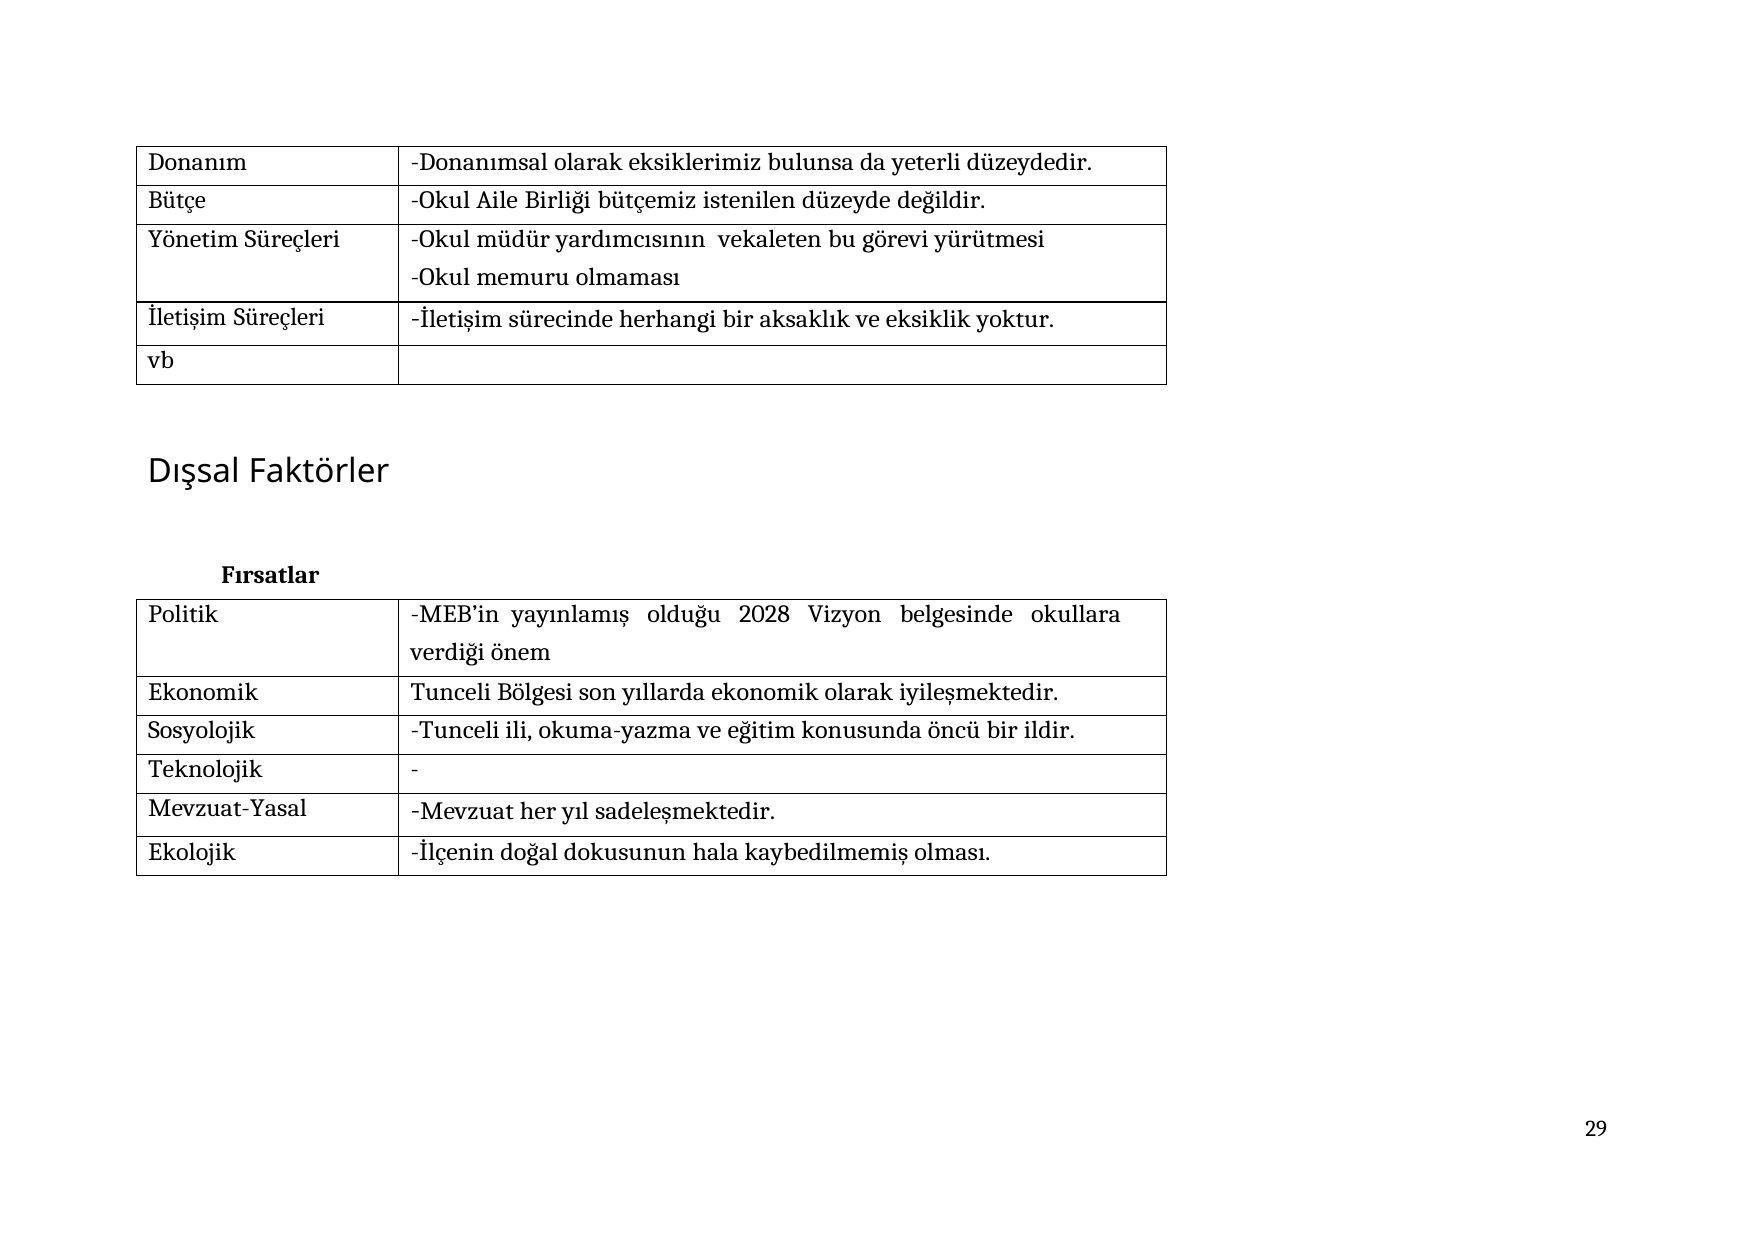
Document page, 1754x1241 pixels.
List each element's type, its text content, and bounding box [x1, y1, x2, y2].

table_header Donanım [137, 147, 398, 185]
table_cell [399, 346, 1166, 384]
table_cell İletişim Süreçleri [137, 303, 398, 345]
table_header -MEB’in yayınlamış olduğu 2028 Vizyon belgesinde okullara verdiği önem [399, 600, 1166, 676]
table_header -Donanımsal olarak eksiklerimiz bulunsa da yeterli düzeydedir. [399, 147, 1166, 185]
table_cell Ekonomik [137, 677, 398, 715]
table_header Politik [137, 600, 398, 676]
table_cell Bütçe [137, 186, 398, 224]
table_cell Tunceli Bölgesi son yıllarda ekonomik olarak iyileşmektedir. [399, 677, 1166, 715]
table_cell Ekolojik [137, 837, 398, 875]
text Fırsatlar [221, 561, 1691, 590]
table_cell Mevzuat-Yasal [137, 794, 398, 836]
table_cell Yönetim Süreçleri [137, 225, 398, 301]
table_cell -Okul Aile Birliği bütçemiz istenilen düzeyde değildir. [399, 186, 1166, 224]
table_cell -İlçenin doğal dokusunun hala kaybedilmemiş olması. [399, 837, 1166, 875]
table_cell Teknolojik [137, 755, 398, 792]
table_cell -İletişim sürecinde herhangi bir aksaklık ve eksiklik yoktur. [399, 303, 1166, 345]
subtitle Dışsal Faktörler [147, 447, 1691, 493]
table_cell vb [137, 346, 398, 384]
table_cell Sosyolojik [137, 716, 398, 754]
table_cell -Tunceli ili, okuma-yazma ve eğitim konusunda öncü bir ildir. [399, 716, 1166, 754]
table_cell - [399, 755, 1166, 792]
table_cell -Mevzuat her yıl sadeleşmektedir. [399, 794, 1166, 836]
table_cell -Okul müdür yardımcısının vekaleten bu görevi yürütmesi -Okul memuru olmaması [399, 225, 1166, 301]
